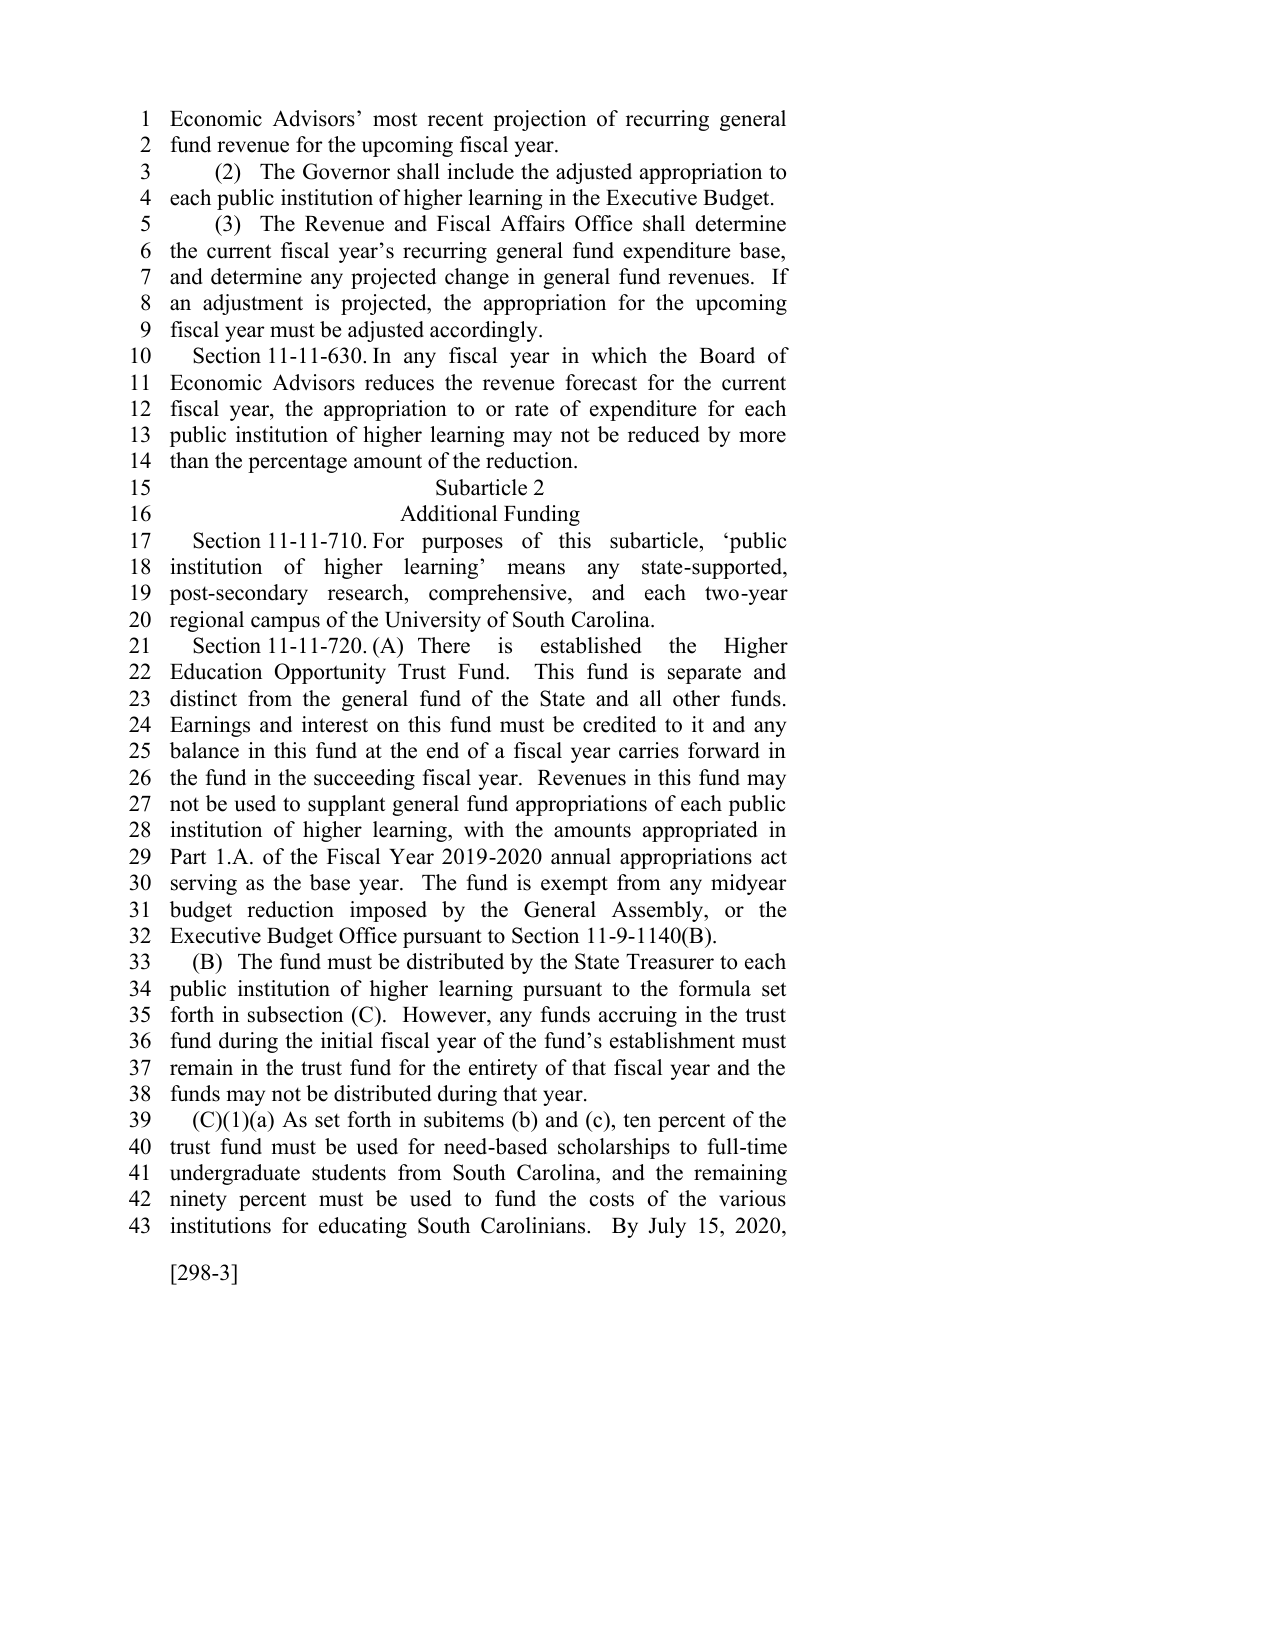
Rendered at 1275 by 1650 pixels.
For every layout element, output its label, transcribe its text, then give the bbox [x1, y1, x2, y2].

text Section 11-11-710. For purposes of this subarticle, ‘public institution of higher learning’ means any state-supported, post-secondary research, comprehensive, and each two-year regional campus of the University of South Carolina. [169, 527, 787, 632]
text Subarticle 2 [169, 474, 787, 500]
text Section 11-11-630. In any fiscal year in which the Board of Economic Advisors reduces the revenue forecast for the current fiscal year, the appropriation to or rate of expenditure for each public institution of higher learning may not be reduced by more than the percentage amount of the reduction. [169, 342, 787, 474]
text (2) The Governor shall include the adjusted appropriation to each public institution of higher learning in the Executive Budget. [169, 158, 787, 210]
text Section 11-11-720. (A) There is established the Higher Education Opportunity Trust Fund. This fund is separate and distinct from the general fund of the State and all other funds. Earnings and interest on this fund must be credited to it and any balance in this fund at the end of a fiscal year carries forward in the fund in the succeeding fiscal year. Revenues in this fund may not be used to supplant general fund appropriations of each public institution of higher learning, with the amounts appropriated in Part 1.A. of the Fiscal Year 2019-2020 annual appropriations act serving as the base year. The fund is exempt from any midyear budget reduction imposed by the General Assembly, or the Executive Budget Office pursuant to Section 11-9-1140(B). [169, 632, 787, 948]
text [169, 105, 787, 158]
text Additional Funding [169, 500, 787, 527]
text (3) The Revenue and Fiscal Affairs Office shall determine the current fiscal year’s recurring general fund expenditure base, and determine any projected change in general fund revenues. If an adjustment is projected, the appropriation for the upcoming fiscal year must be adjusted accordingly. [169, 210, 787, 342]
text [169, 1106, 787, 1238]
text (B) The fund must be distributed by the State Treasurer to each public institution of higher learning pursuant to the formula set forth in subsection (C). However, any funds accruing in the trust fund during the initial fiscal year of the fund’s establishment must remain in the trust fund for the entirety of that fiscal year and the funds may not be distributed during that year. [169, 948, 787, 1106]
